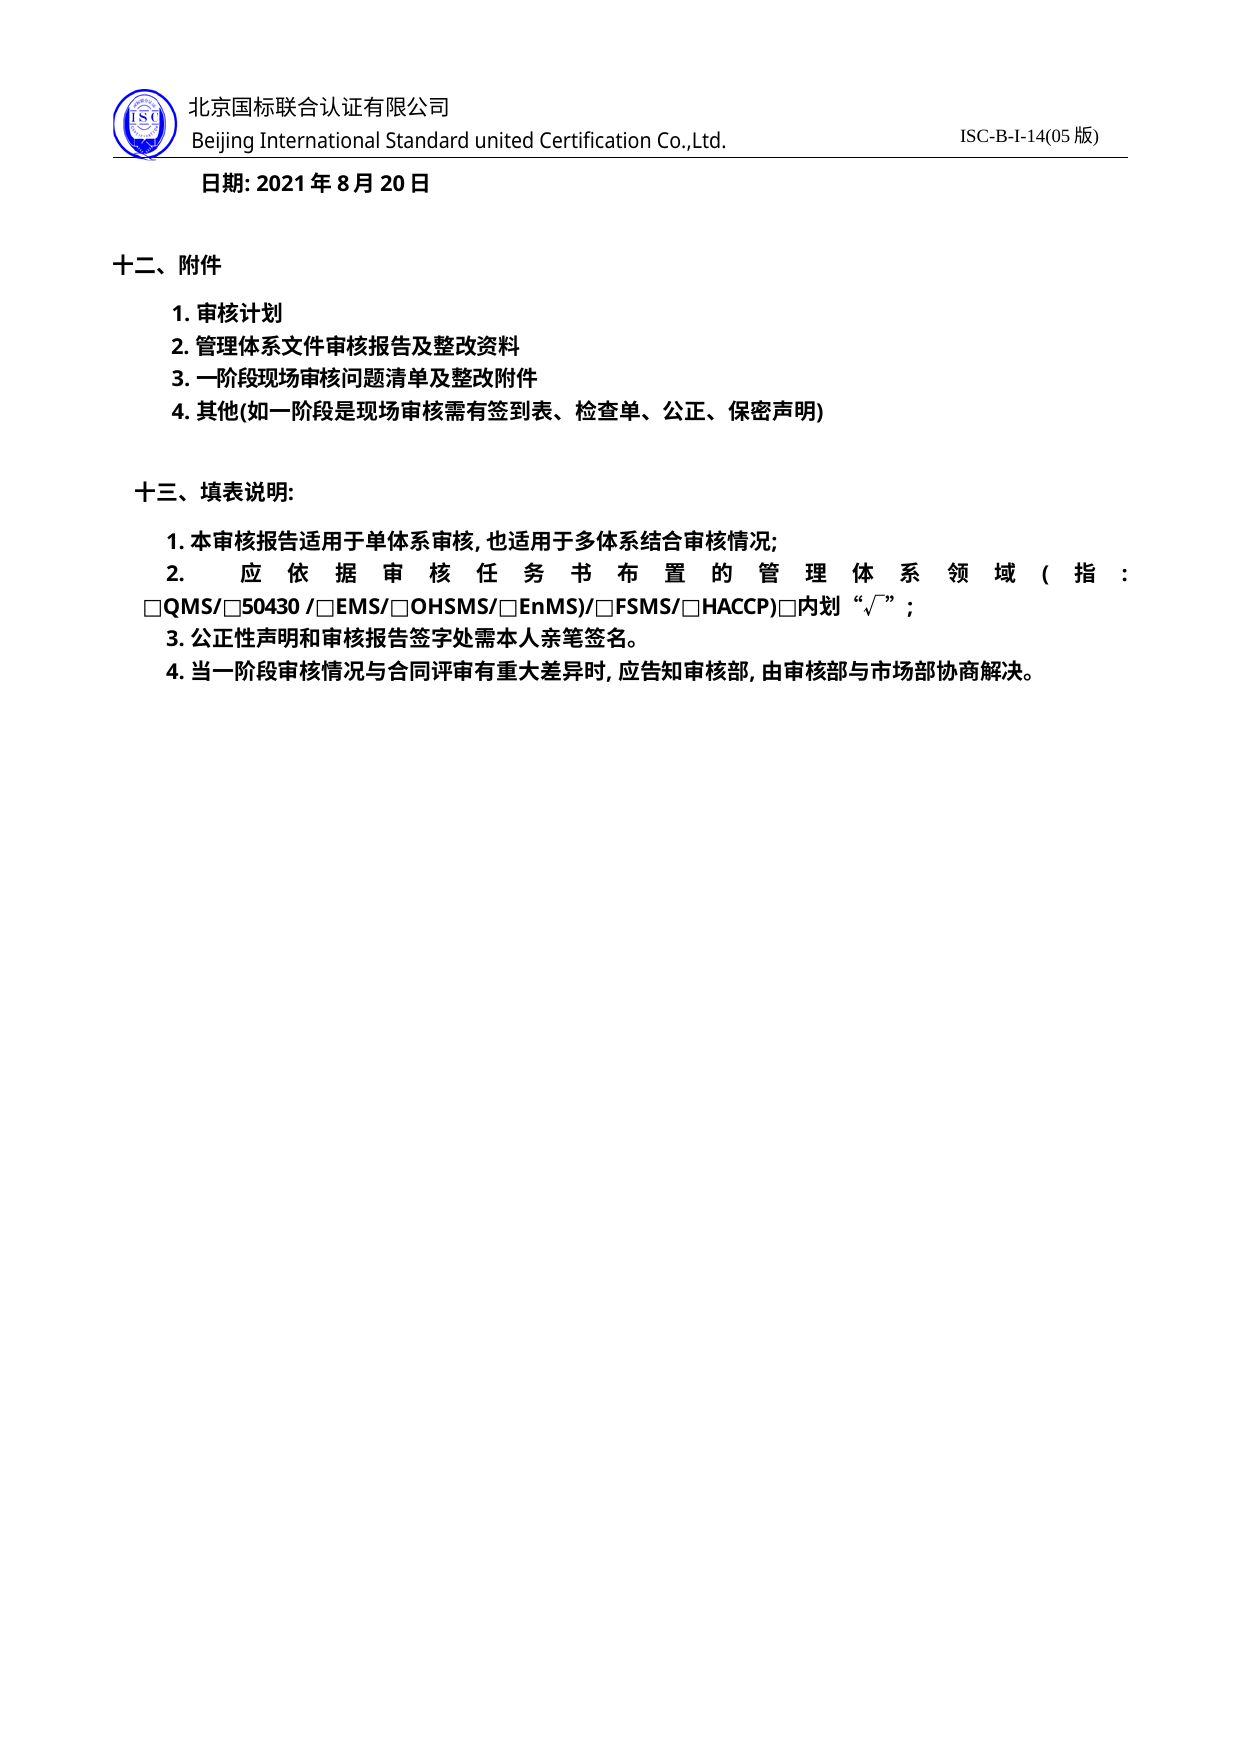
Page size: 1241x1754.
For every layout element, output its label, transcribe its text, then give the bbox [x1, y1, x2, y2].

text 4. 当一阶段审核情况与合同评审有重大差异时, 应告知审核部, 由审核部与市场部协商解决。 [142, 654, 1128, 686]
text 3. 公正性声明和审核报告签字处需本人亲笔签名。 [142, 621, 1128, 654]
text 1. 审核计划 [142, 296, 1128, 329]
picture [112, 89, 180, 161]
text 4. 其他(如一阶段是现场审核需有签到表、检查单、公正、保密声明) [142, 394, 1128, 426]
text 2. 应依据审核任务书布置的管理体系领域(指: □QMS/□50430 /□EMS/□OHSMS/□EnMS)/□FSMS/□HACCP)□内划“√”; [142, 556, 1128, 621]
text 1. 本审核报告适用于单体系审核, 也适用于多体系结合审核情况; [142, 524, 1128, 556]
text 十二、附件 [112, 247, 1128, 280]
text 十三、填表说明: [112, 475, 1128, 507]
text 日期: 2021年8月20日 [112, 166, 1128, 199]
text 2. 管理体系文件审核报告及整改资料 [142, 329, 1128, 361]
text 3. 一阶段现场审核问题清单及整改附件 [142, 361, 1128, 394]
